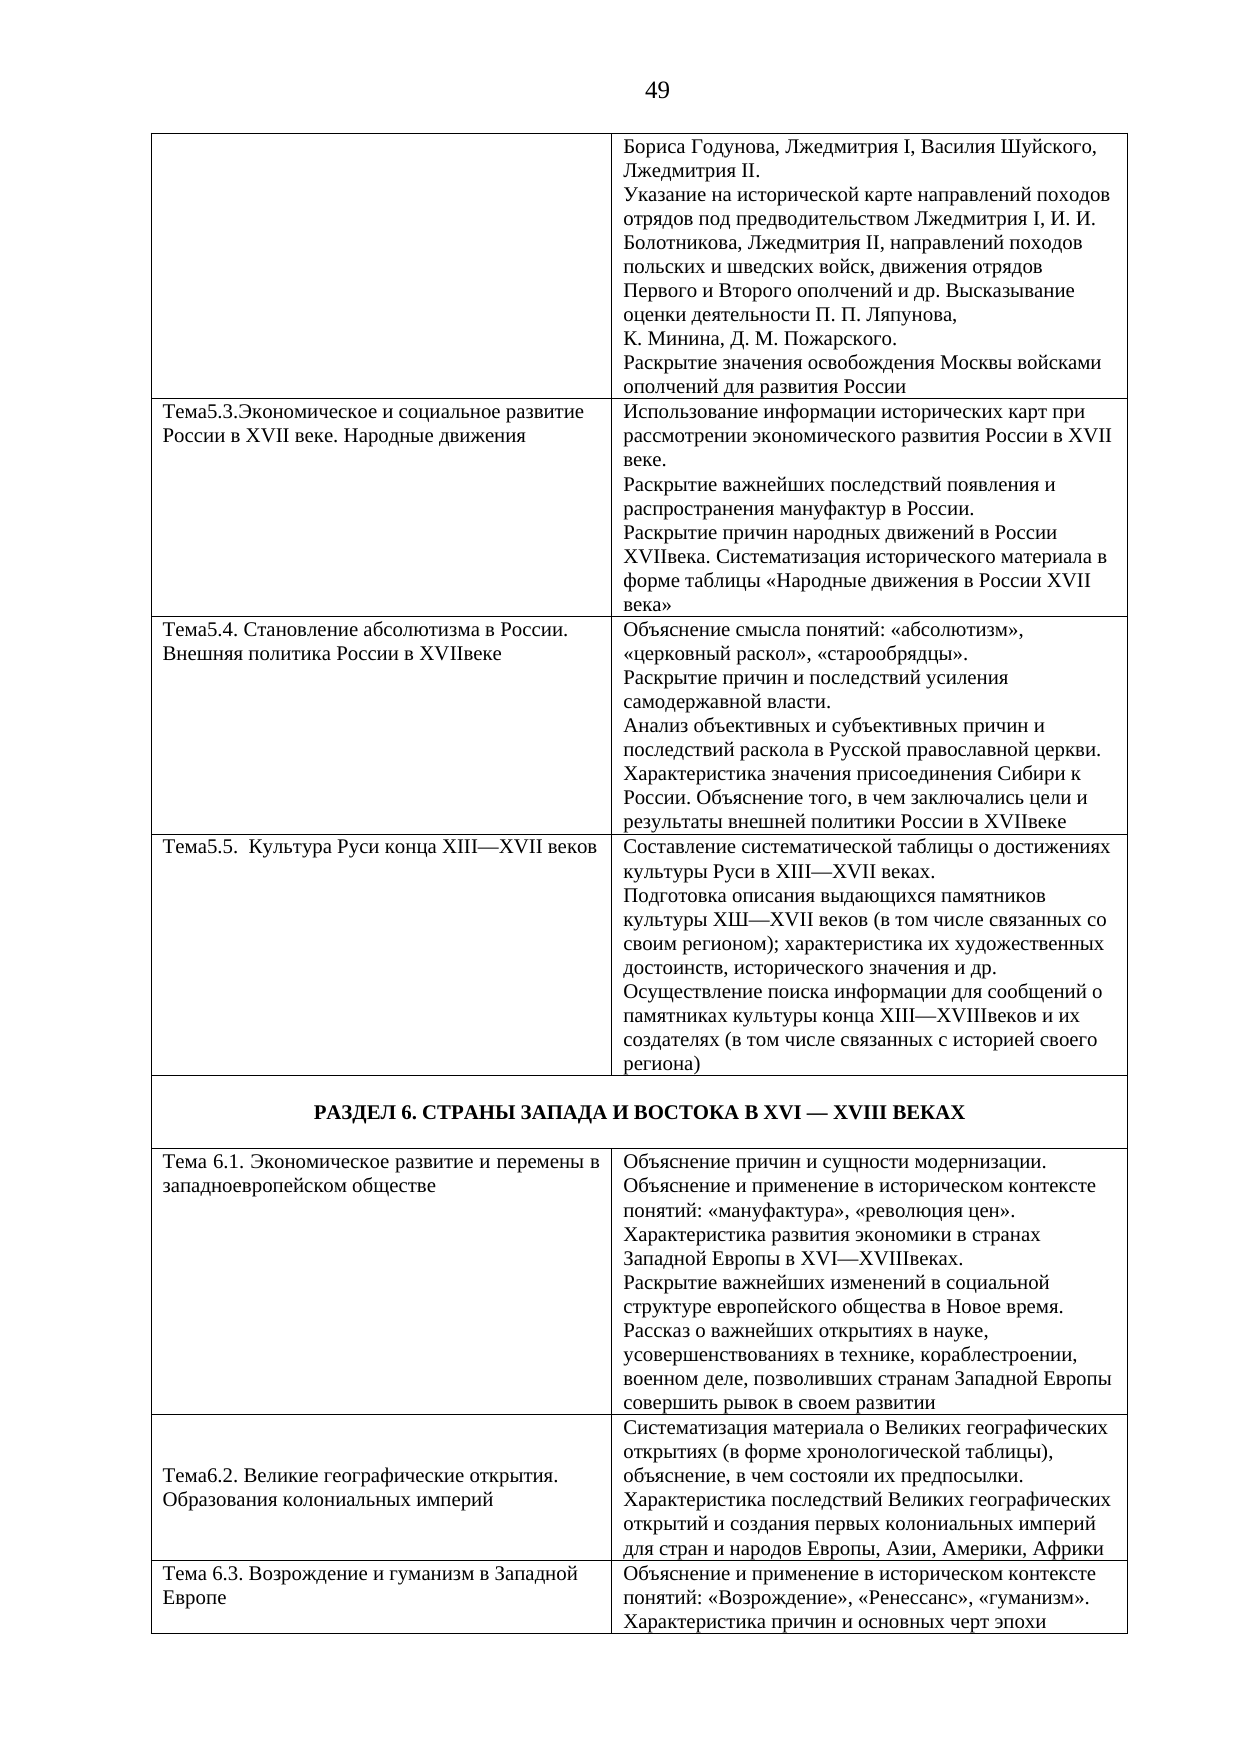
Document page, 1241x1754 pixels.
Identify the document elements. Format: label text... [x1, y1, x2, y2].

table_cell Составление систематической таблицы о достижениях культуры Руси в XIII—XVII веках. Подготовка описания выдающихся памятников культуры ХШ—XVII веков (в том числе связанных со своим регионом); характеристика их художественных достоинств, исторического значения и др. Осуществление поиска информации для сообщений о памятниках культуры конца XIII—ХVIIIвеков и их создателях (в том числе связанных с историей своего региона) [612, 835, 1127, 1075]
table_cell РАЗДЕЛ 6. СТРАНЫ ЗАПАДА И ВОСТОКА В XVI — XVIII ВЕКАХ [152, 1076, 1127, 1148]
table_cell Тема5.5. Культура Руси конца XIII—XVII веков [152, 835, 611, 1075]
table_cell Систематизация материала о Великих географических открытиях (в форме хронологической таблицы), объяснение, в чем состояли их предпосылки. Характеристика последствий Великих географических открытий и создания первых колониальных империй для стран и народов Европы, Азии, Америки, Африки [612, 1415, 1127, 1559]
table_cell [152, 134, 611, 398]
table_cell Объяснение причин и сущности модернизации. Объяснение и применение в историческом контексте понятий: «мануфактура», «революция цен». Характеристика развития экономики в странах Западной Европы в ХVI—ХVIIIвеках. Раскрытие важнейших изменений в социальной структуре европейского общества в Новое время. Рассказ о важнейших открытиях в науке, усовершенствованиях в технике, кораблестроении, военном деле, позволивших странам Западной Европы совершить рывок в своем развитии [612, 1149, 1127, 1414]
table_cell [612, 134, 1127, 398]
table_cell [612, 1561, 1127, 1633]
table_cell Тема5.3.Экономическое и социальное развитие России в XVII веке. Народные движения [152, 399, 611, 616]
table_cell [152, 1561, 611, 1633]
table_cell Объяснение смысла понятий: «абсолютизм», «церковный раскол», «старообрядцы». Раскрытие причин и последствий усиления самодержавной власти. Анализ объективных и субъективных причин и последствий раскола в Русской православной церкви. Характеристика значения присоединения Сибири к России. Объяснение того, в чем заключались цели и результаты внешней политики России в XVIIвеке [612, 617, 1127, 833]
table_cell Тема5.4. Становление абсолютизма в России. Внешняя политика России в XVIIвеке [152, 617, 611, 833]
table_cell Тема 6.1. Экономическое развитие и перемены в западноевропейском обществе [152, 1149, 611, 1414]
table_cell Тема6.2. Великие географические открытия. Образования колониальных империй [152, 1415, 611, 1559]
table_cell Использование информации исторических карт при рассмотрении экономического развития России в XVII веке. Раскрытие важнейших последствий появления и распространения мануфактур в России. Раскрытие причин народных движений в России XVIIвека. Систематизация исторического материала в форме таблицы «Народные движения в России XVII века» [612, 399, 1127, 616]
